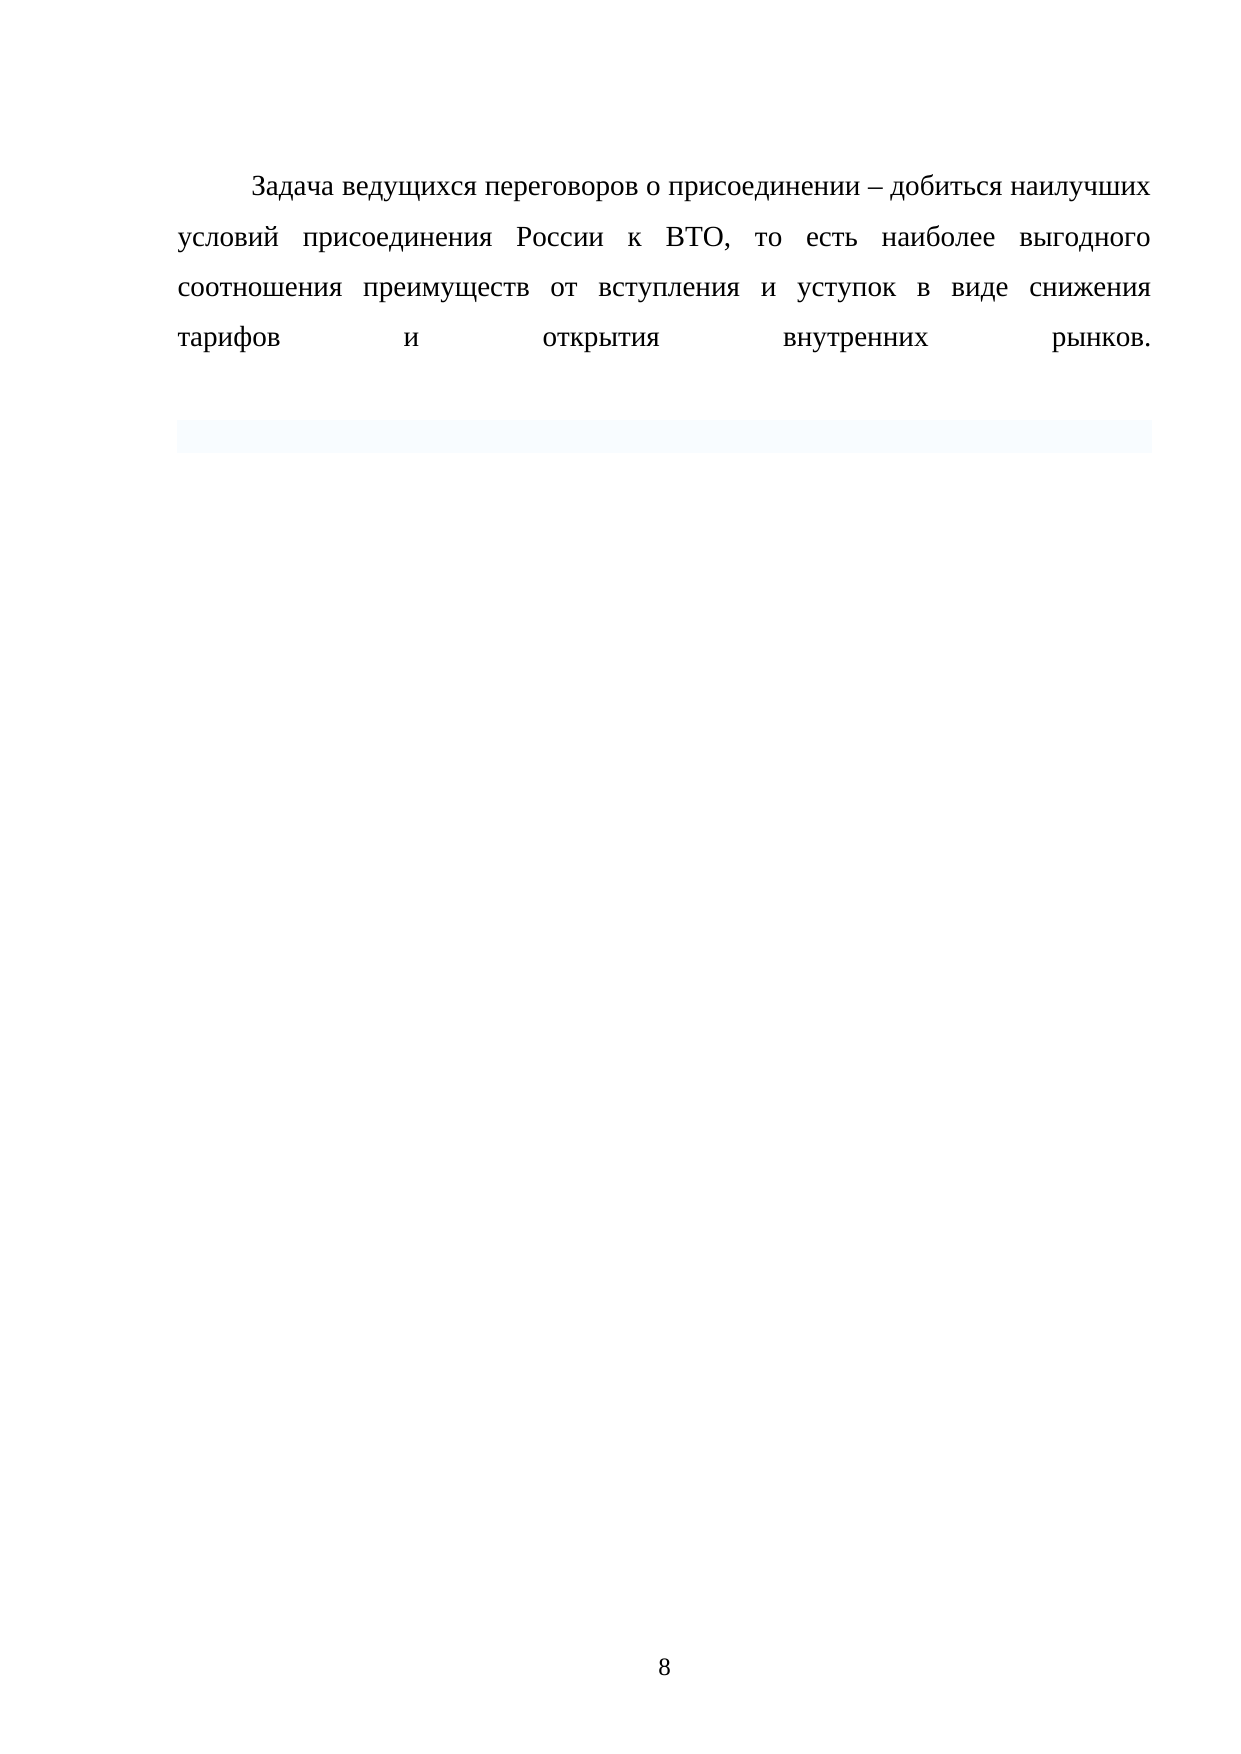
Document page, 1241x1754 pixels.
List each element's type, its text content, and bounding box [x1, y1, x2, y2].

text Задача ведущихся переговоров о присоединении – добиться наилучших условий присоединения России к ВТО, то есть наиболее выгодного соотношения преимуществ от вступления и уступок в виде снижения тарифов и открытия внутренних рынков. [177, 168, 1152, 403]
